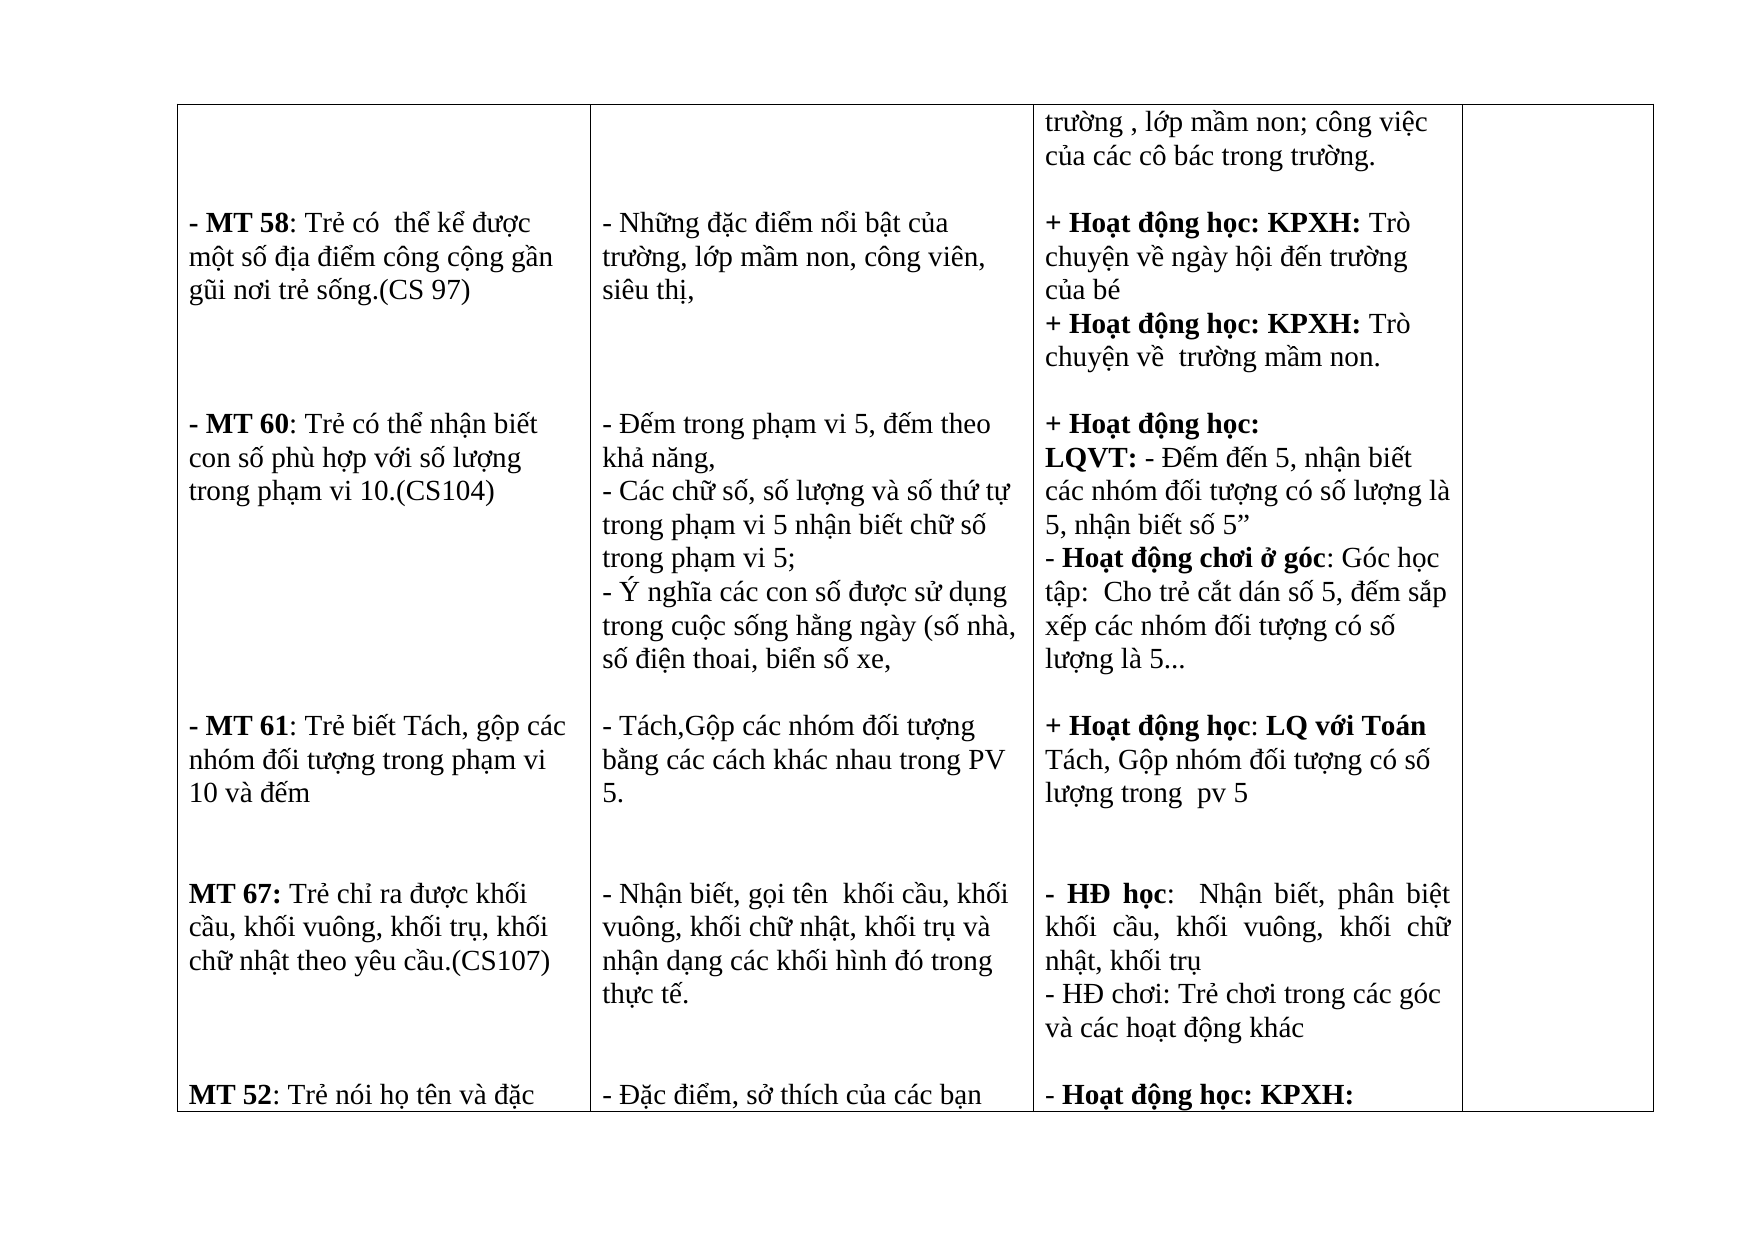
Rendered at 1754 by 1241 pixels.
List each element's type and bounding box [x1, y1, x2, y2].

table_cell [1463, 105, 1653, 1111]
table_cell [1034, 105, 1462, 1111]
table_cell [591, 105, 1033, 1111]
table_cell [178, 105, 590, 1111]
